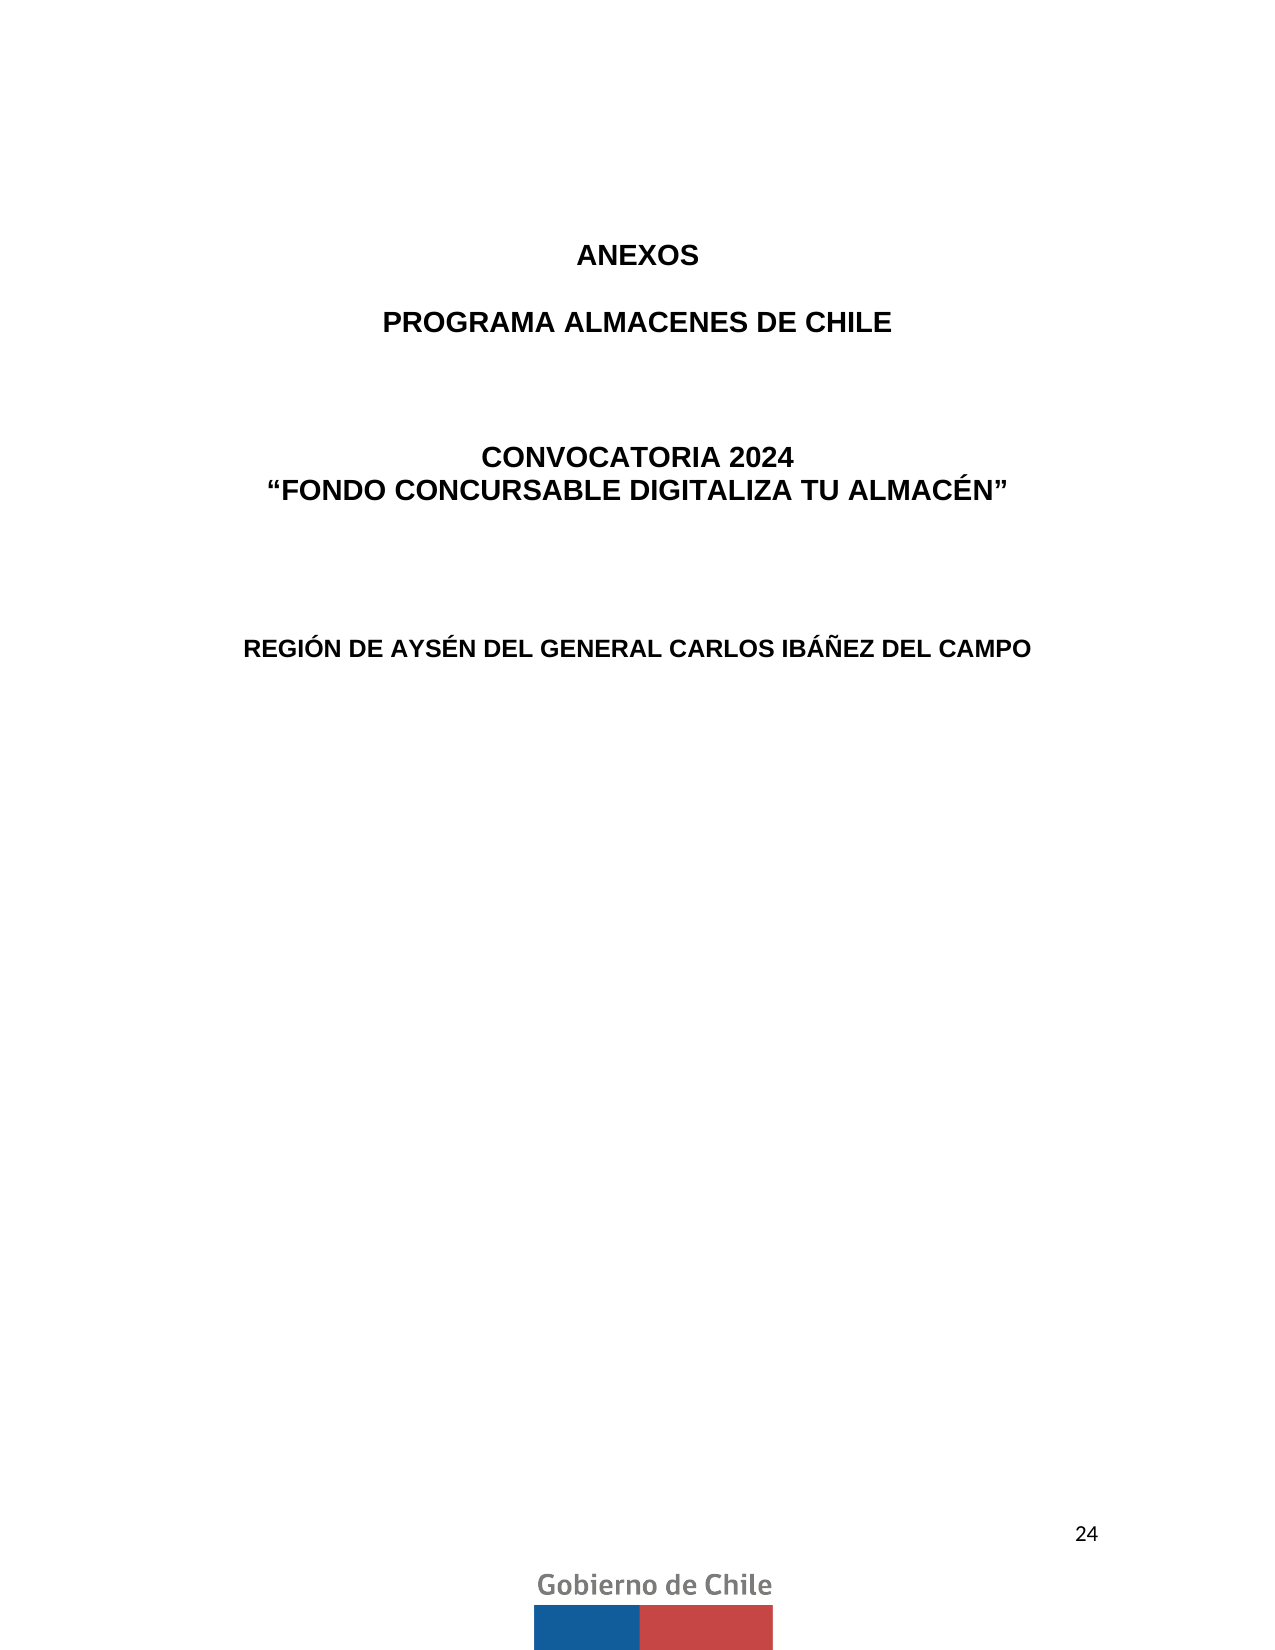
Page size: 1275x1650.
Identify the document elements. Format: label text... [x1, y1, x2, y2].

text REGIÓN DE AYSÉN DEL GENERAL CARLOS IBÁÑEZ DEL CAMPO [177, 634, 1098, 662]
picture [532, 1560, 774, 1650]
text ANEXOS [177, 238, 1098, 272]
text PROGRAMA ALMACENES DE CHILE [177, 305, 1098, 339]
text “FONDO CONCURSABLE DIGITALIZA TU ALMACÉN” [177, 473, 1098, 507]
text CONVOCATORIA 2024 [177, 439, 1098, 473]
